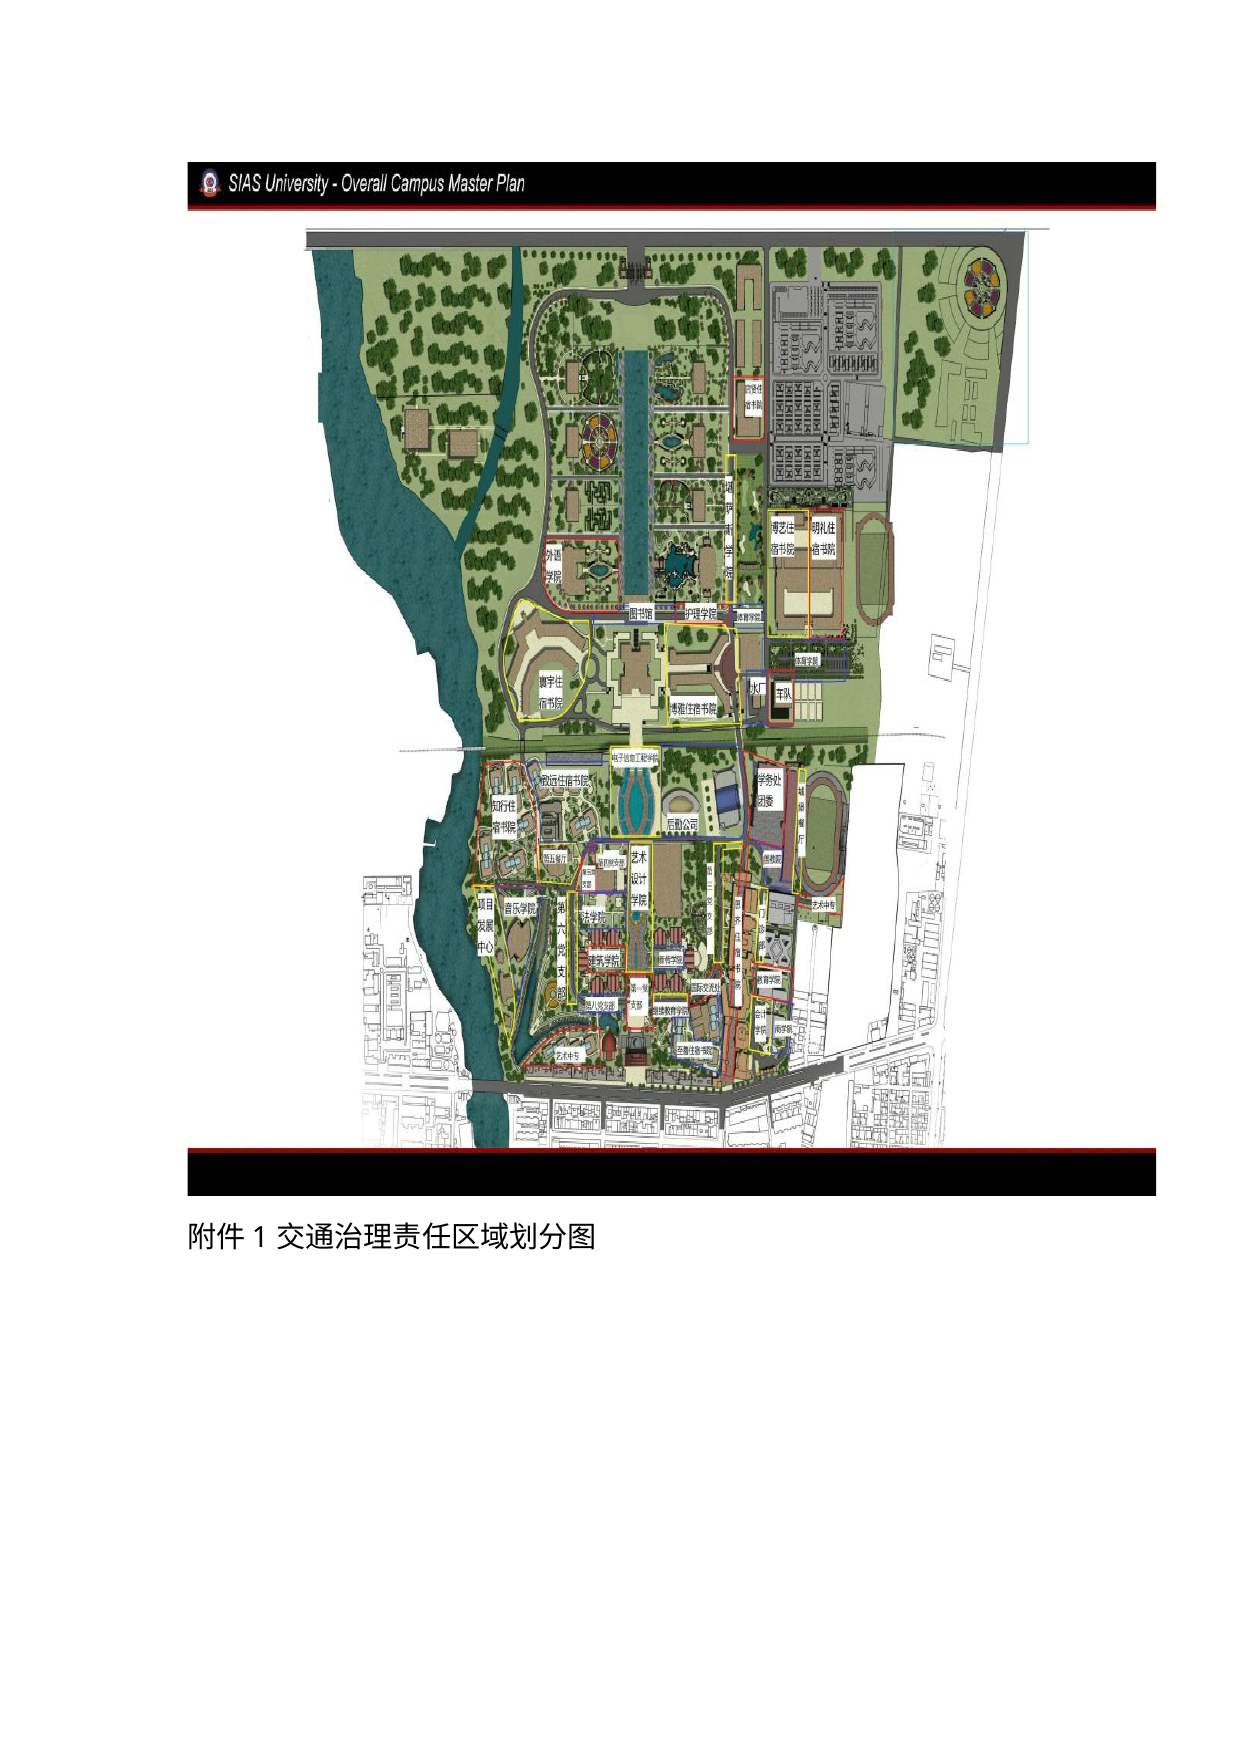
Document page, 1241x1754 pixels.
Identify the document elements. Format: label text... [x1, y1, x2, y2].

text 附件1 交通治理责任区域划分图 [187, 1202, 1053, 1267]
picture [187, 162, 1157, 1196]
